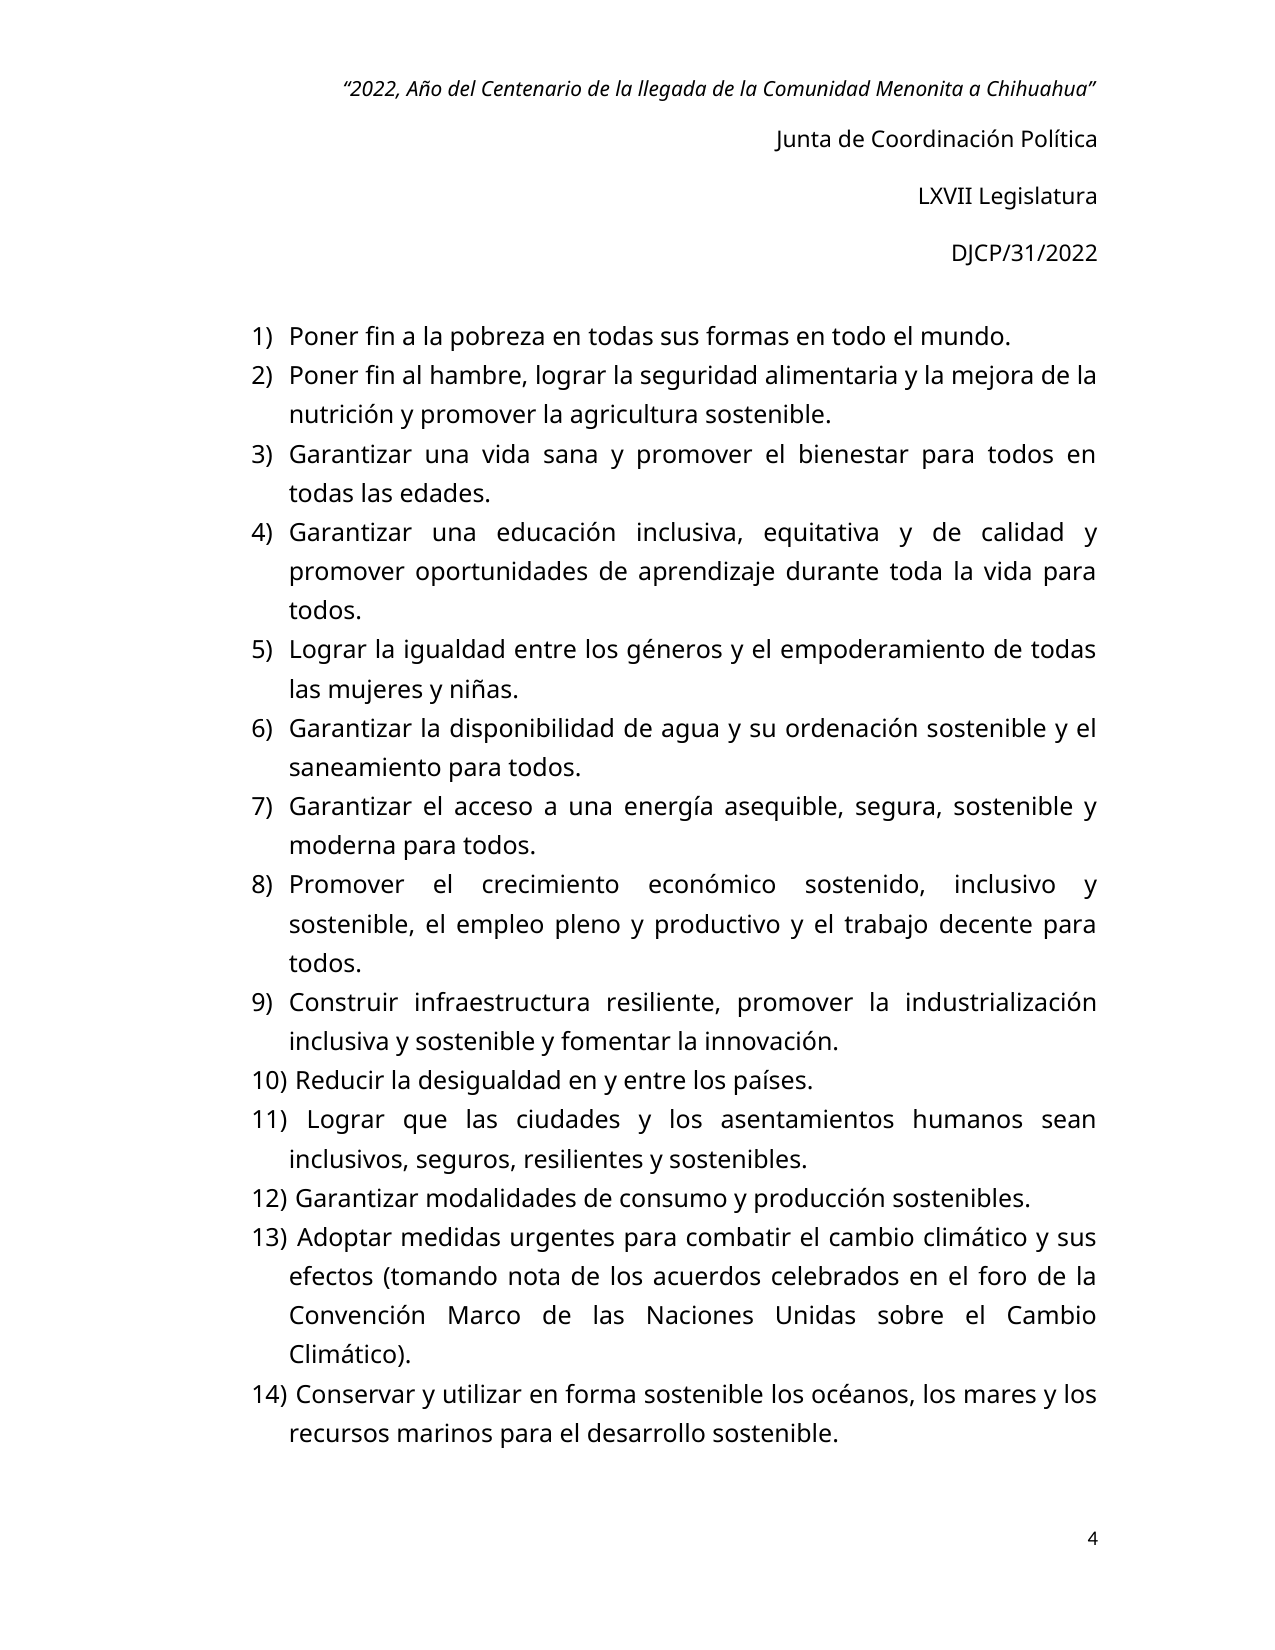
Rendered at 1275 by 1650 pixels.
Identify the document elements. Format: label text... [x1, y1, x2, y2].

list Lograr que las ciudades y los asentamientos humanos sean inclusivos, seguros, resilientes y sostenibles. [251, 1102, 1098, 1175]
list Poner fin al hambre, lograr la seguridad alimentaria y la mejora de la nutrición y promover la agricultura sostenible. [251, 358, 1098, 431]
list Garantizar la disponibilidad de agua y su ordenación sostenible y el saneamiento para todos. [251, 711, 1098, 784]
list Promover el crecimiento económico sostenido, inclusivo y sostenible, el empleo pleno y productivo y el trabajo decente para todos. [251, 867, 1098, 979]
list Construir infraestructura resiliente, promover la industrialización inclusiva y sostenible y fomentar la innovación. [251, 985, 1098, 1058]
list Garantizar el acceso a una energía asequible, segura, sostenible y moderna para todos. [251, 789, 1098, 862]
list Conservar y utilizar en forma sostenible los océanos, los mares y los recursos marinos para el desarrollo sostenible. [251, 1376, 1098, 1449]
list Garantizar una vida sana y promover el bienestar para todos en todas las edades. [251, 436, 1098, 509]
list Poner fin a la pobreza en todas sus formas en todo el mundo. [251, 319, 1098, 353]
list Garantizar modalidades de consumo y producción sostenibles. [251, 1181, 1098, 1214]
list Lograr la igualdad entre los géneros y el empoderamiento de todas las mujeres y niñas. [251, 632, 1098, 705]
list Reducir la desigualdad en y entre los países. [251, 1063, 1098, 1097]
list Garantizar una educación inclusiva, equitativa y de calidad y promover oportunidades de aprendizaje durante toda la vida para todos. [251, 515, 1098, 627]
list Adoptar medidas urgentes para combatir el cambio climático y sus efectos (tomando nota de los acuerdos celebrados en el foro de la Convención Marco de las Naciones Unidas sobre el Cambio Climático). [251, 1220, 1098, 1371]
